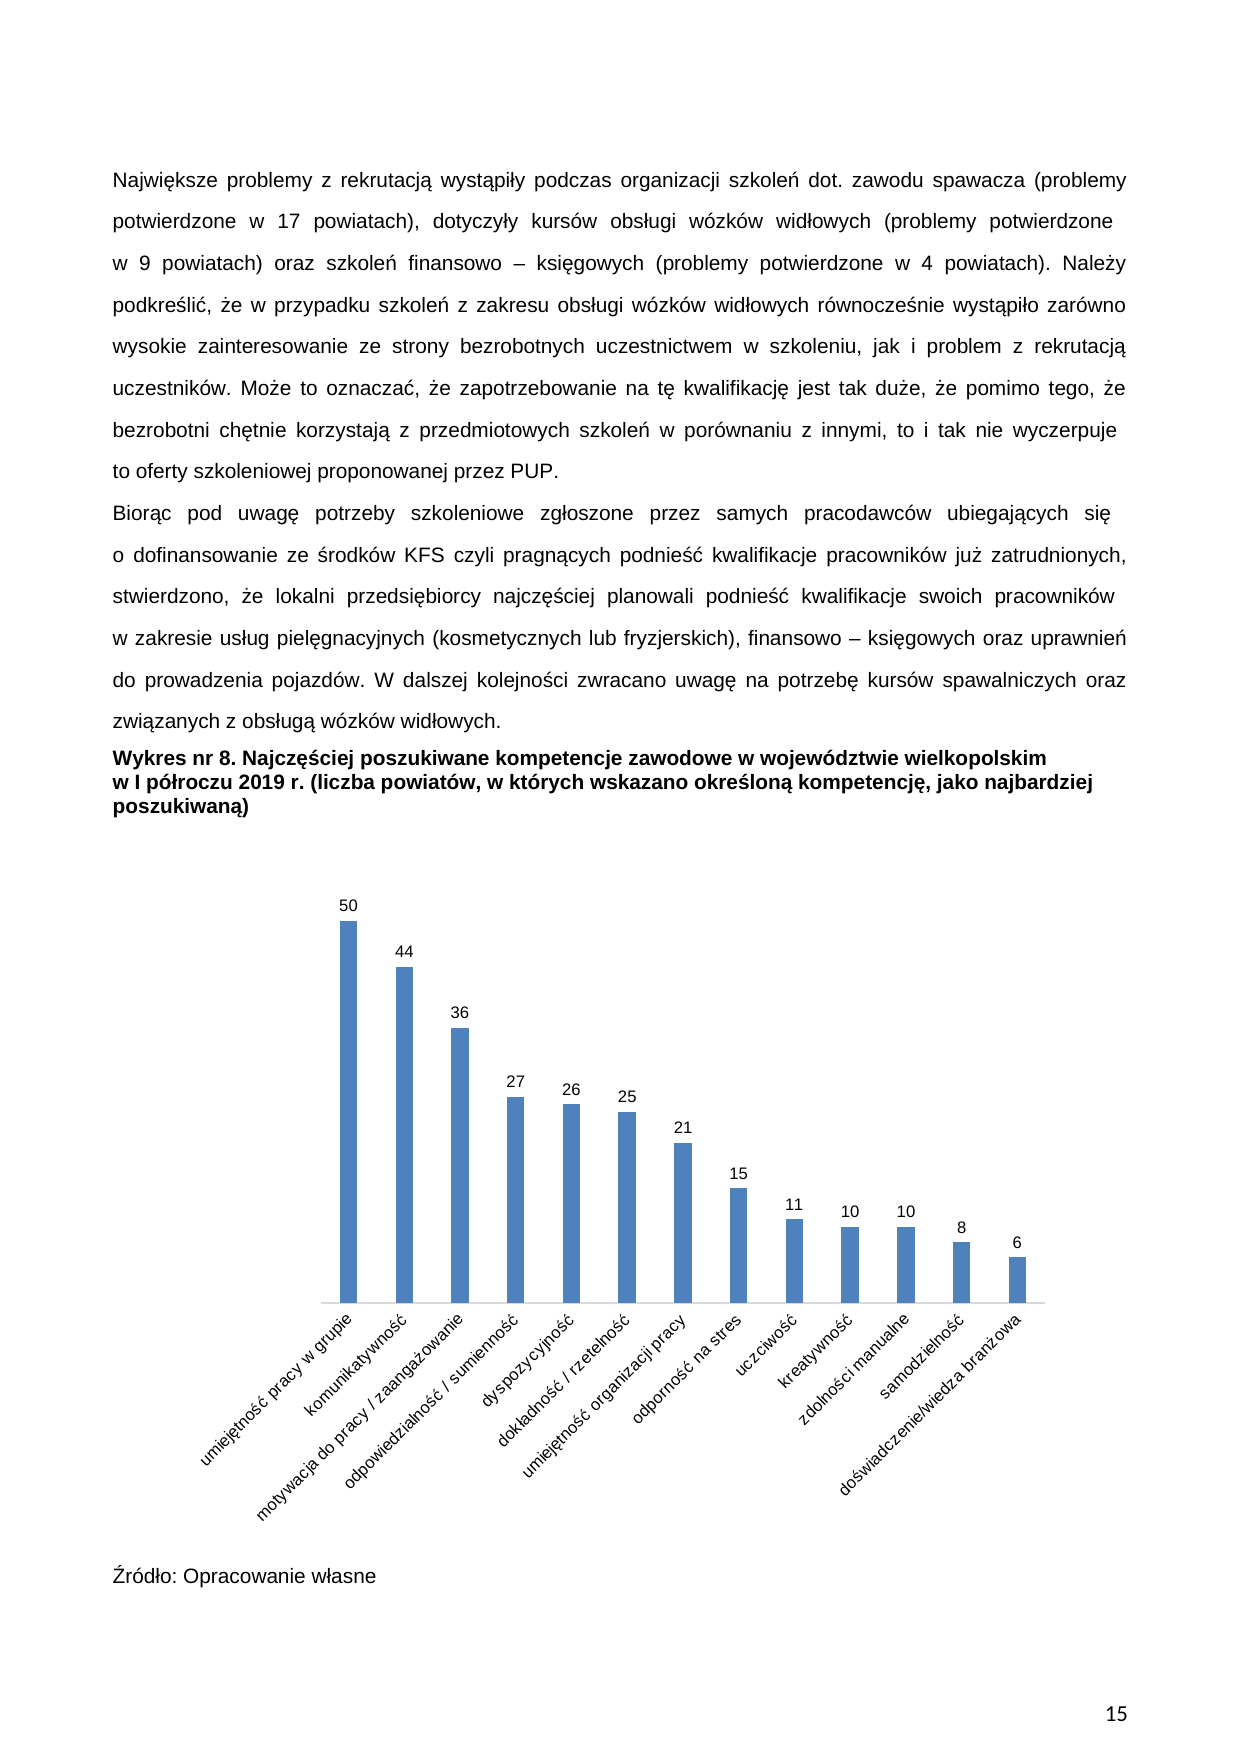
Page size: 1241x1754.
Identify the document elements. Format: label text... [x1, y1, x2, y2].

text Największe problemy z rekrutacją wystąpiły podczas organizacji szkoleń dot. zawodu spawacza (problemy potwierdzone w 17 powiatach), dotyczyły kursów obsługi wózków widłowych (problemy potwierdzone w 9 powiatach) oraz szkoleń finansowo – księgowych (problemy potwierdzone w 4 powiatach). Należy podkreślić, że w przypadku szkoleń z zakresu obsługi wózków widłowych równocześnie wystąpiło zarówno wysokie zainteresowanie ze strony bezrobotnych uczestnictwem w szkoleniu, jak i problem z rekrutacją uczestników. Może to oznaczać, że zapotrzebowanie na tę kwalifikację jest tak duże, że pomimo tego, że bezrobotni chętnie korzystają z przedmiotowych szkoleń w porównaniu z innymi, to i tak nie wyczerpuje to oferty szkoleniowej proponowanej przez PUP. [112, 150, 1128, 483]
text Biorąc pod uwagę potrzeby szkoleniowe zgłoszone przez samych pracodawców ubiegających się o dofinansowanie ze środków KFS czyli pragnących podnieść kwalifikacje pracowników już zatrudnionych, stwierdzono, że lokalni przedsiębiorcy najczęściej planowali podnieść kwalifikacje swoich pracowników w zakresie usług pielęgnacyjnych (kosmetycznych lub fryzjerskich), finansowo – księgowych oraz uprawnień do prowadzenia pojazdów. W dalszej kolejności zwracano uwagę na potrzebę kursów spawalniczych oraz związanych z obsługą wózków widłowych. [112, 483, 1128, 733]
text Wykres nr 8. Najczęściej poszukiwane kompetencje zawodowe w województwie wielkopolskim w I półroczu 2019 r. (liczba powiatów, w których wskazano określoną kompetencję, jako najbardziej poszukiwaną) [112, 746, 1128, 818]
text Źródło: Opracowanie własne [112, 1564, 1128, 1588]
